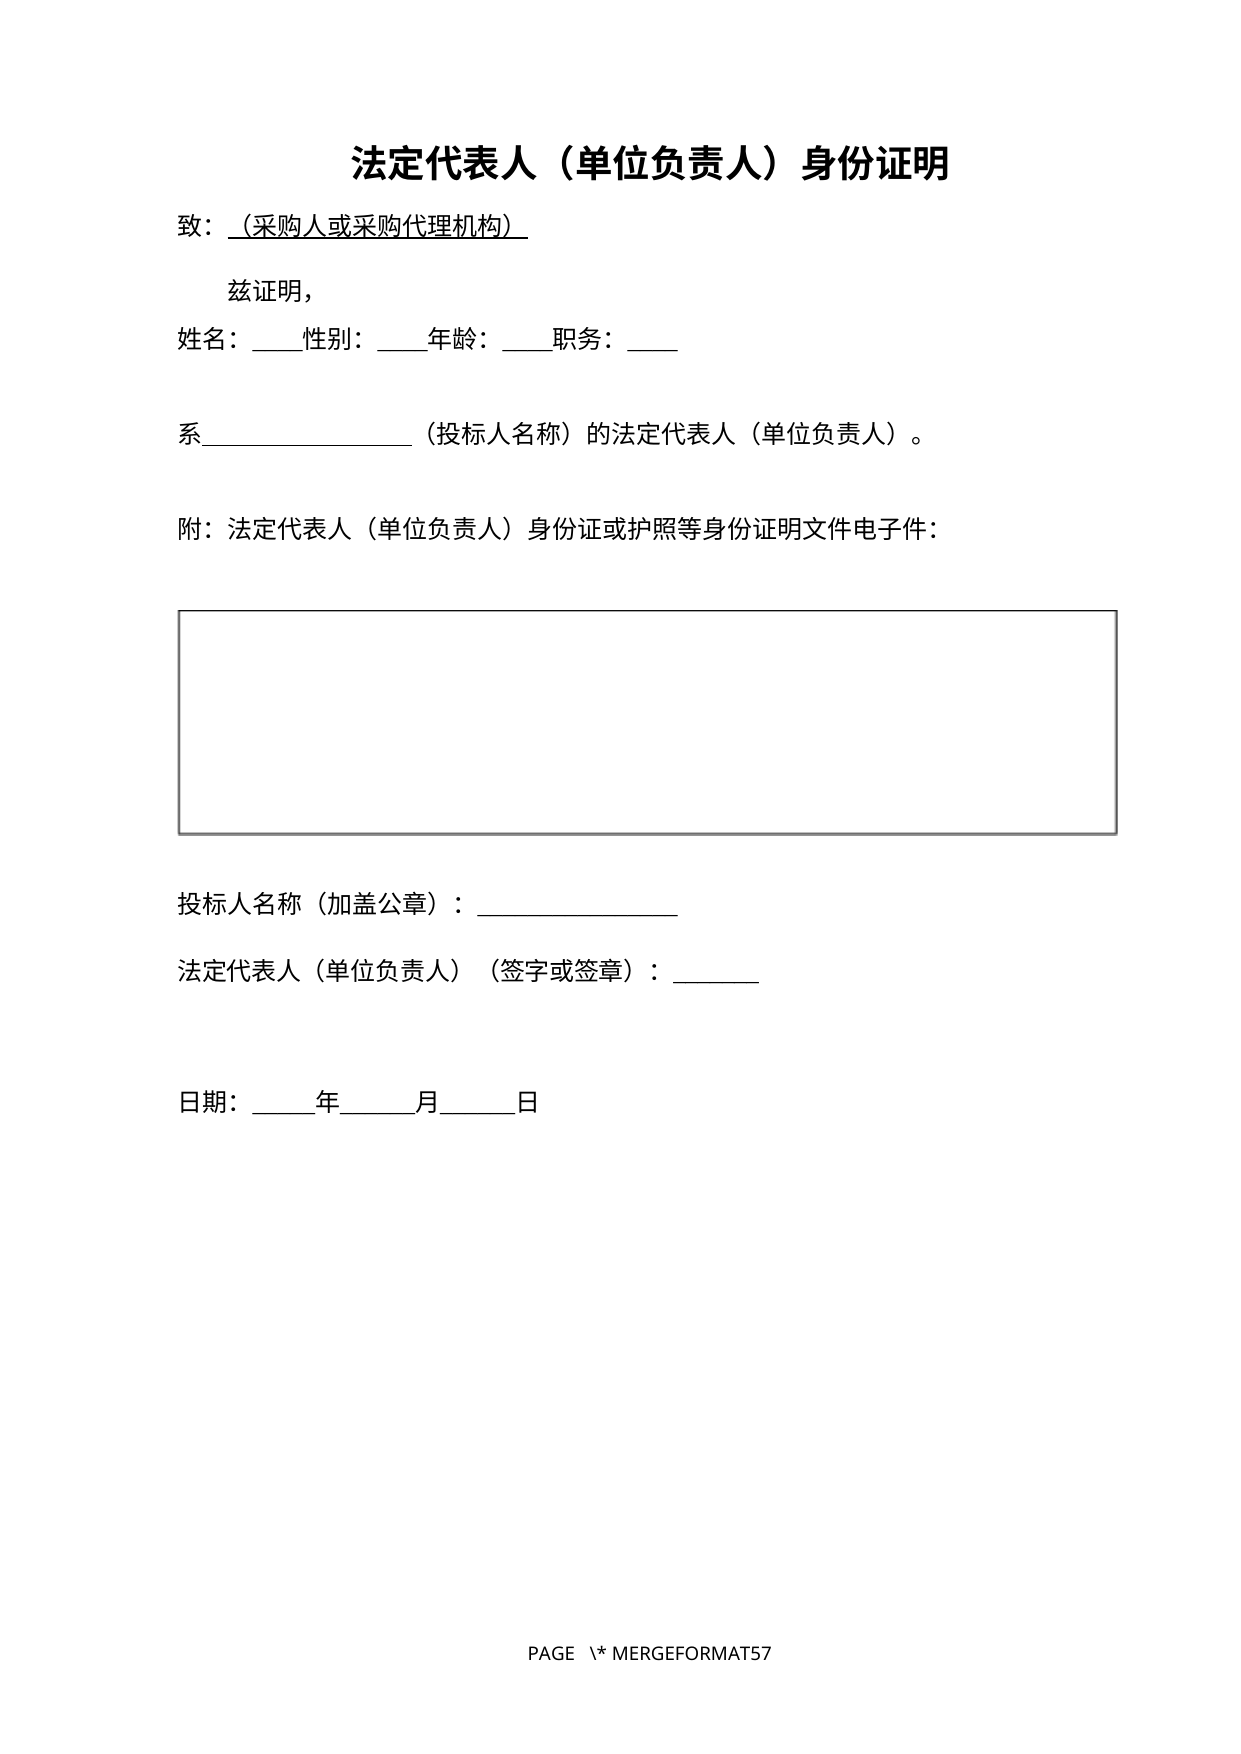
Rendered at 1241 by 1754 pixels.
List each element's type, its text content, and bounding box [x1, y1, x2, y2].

text 日期：_____年______月______日 [177, 1082, 1122, 1118]
text 法定代表人（单位负责人）（签字或签章）：_______ [177, 951, 1112, 987]
picture [177, 610, 1118, 836]
text 系 （投标人名称）的法定代表人（单位负责人）。 [177, 415, 1122, 450]
text 法定代表人（单位负责人）身份证明 [177, 148, 1122, 185]
text 兹证明， [177, 273, 1122, 308]
text 附：法定代表人（单位负责人）身份证或护照等身份证明文件电子件： [177, 510, 1127, 546]
text 投标人名称（加盖公章）：________________ [177, 884, 1122, 920]
text 姓名：____性别：____年龄：____职务：____ [177, 320, 1122, 355]
text 致：（采购人或采购代理机构） [177, 206, 1122, 242]
